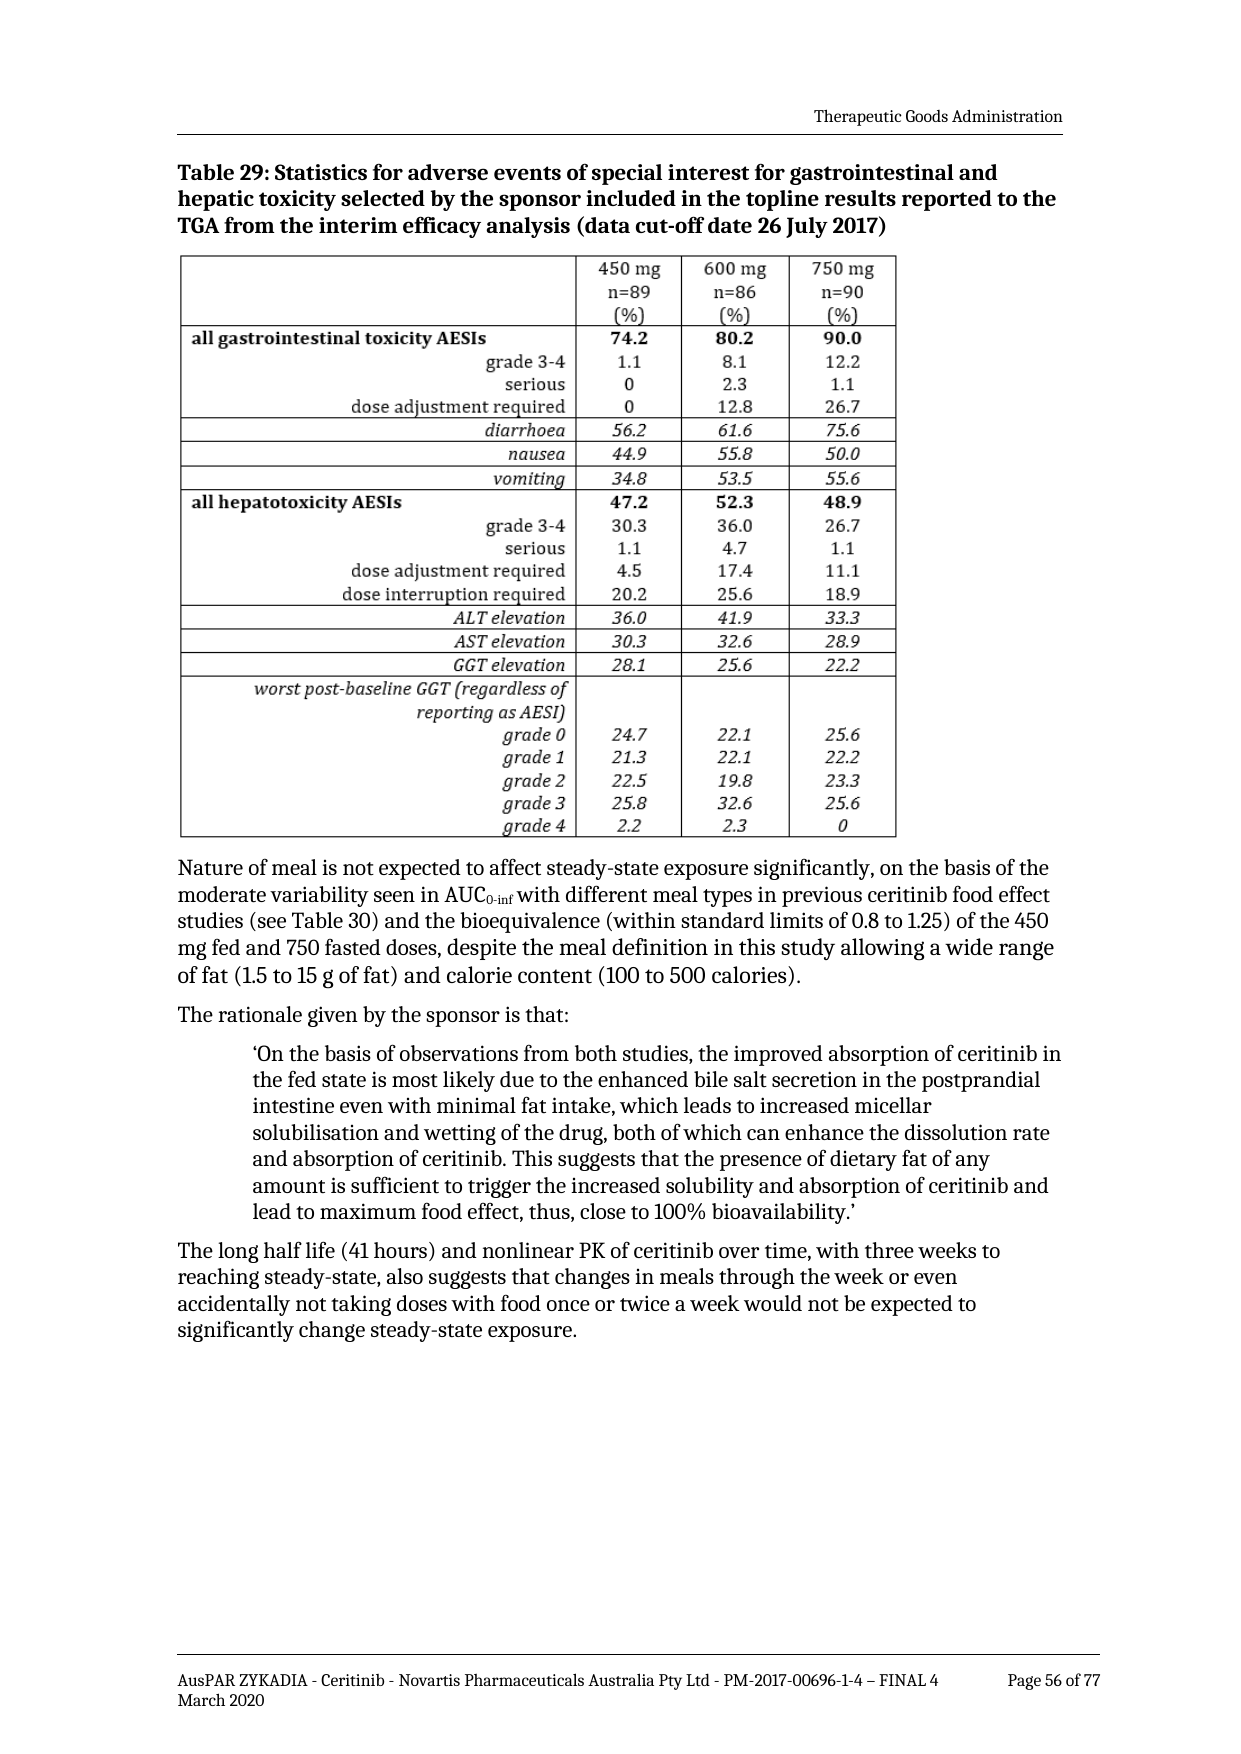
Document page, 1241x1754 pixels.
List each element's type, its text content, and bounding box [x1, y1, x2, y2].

text Nature of meal is not expected to affect steady-state exposure significantly, on the basis of the moderate variability seen in AUC0-inf with different meal types in previous ceritinib food effect studies (see Table 30) and the bioequivalence (within standard limits of 0.8 to 1.25) of the 450 mg fed and 750 fasted doses, despite the meal definition in this study allowing a wide range of fat (1.5 to 15 g of fat) and calorie content (100 to 500 calories). [177, 855, 1063, 989]
text The rationale given by the sponsor is that: [177, 1002, 1063, 1028]
text ‘On the basis of observations from both studies, the improved absorption of ceritinib in the fed state is most likely due to the enhanced bile salt secretion in the postprandial intestine even with minimal fat intake, which leads to increased micellar solubilisation and wetting of the drug, both of which can enhance the dissolution rate and absorption of ceritinib. This suggests that the presence of dietary fat of any amount is sufficient to trigger the increased solubility and absorption of ceritinib and lead to maximum food effect, thus, close to 100% bioavailability.’ [252, 1041, 1063, 1225]
text The long half life (41 hours) and nonlinear PK of ceritinib over time, with three weeks to reaching steady-state, also suggests that changes in meals through the week or even accidentally not taking doses with food once or twice a week would not be expected to significantly change steady-state exposure. [177, 1238, 1063, 1343]
title Table 29: Statistics for adverse events of special interest for gastrointestinal and hepatic toxicity selected by the sponsor included in the topline results reported to the TGA from the interim efficacy analysis (data cut-off date 26 July 2017) [177, 160, 1063, 239]
picture [177, 251, 901, 843]
